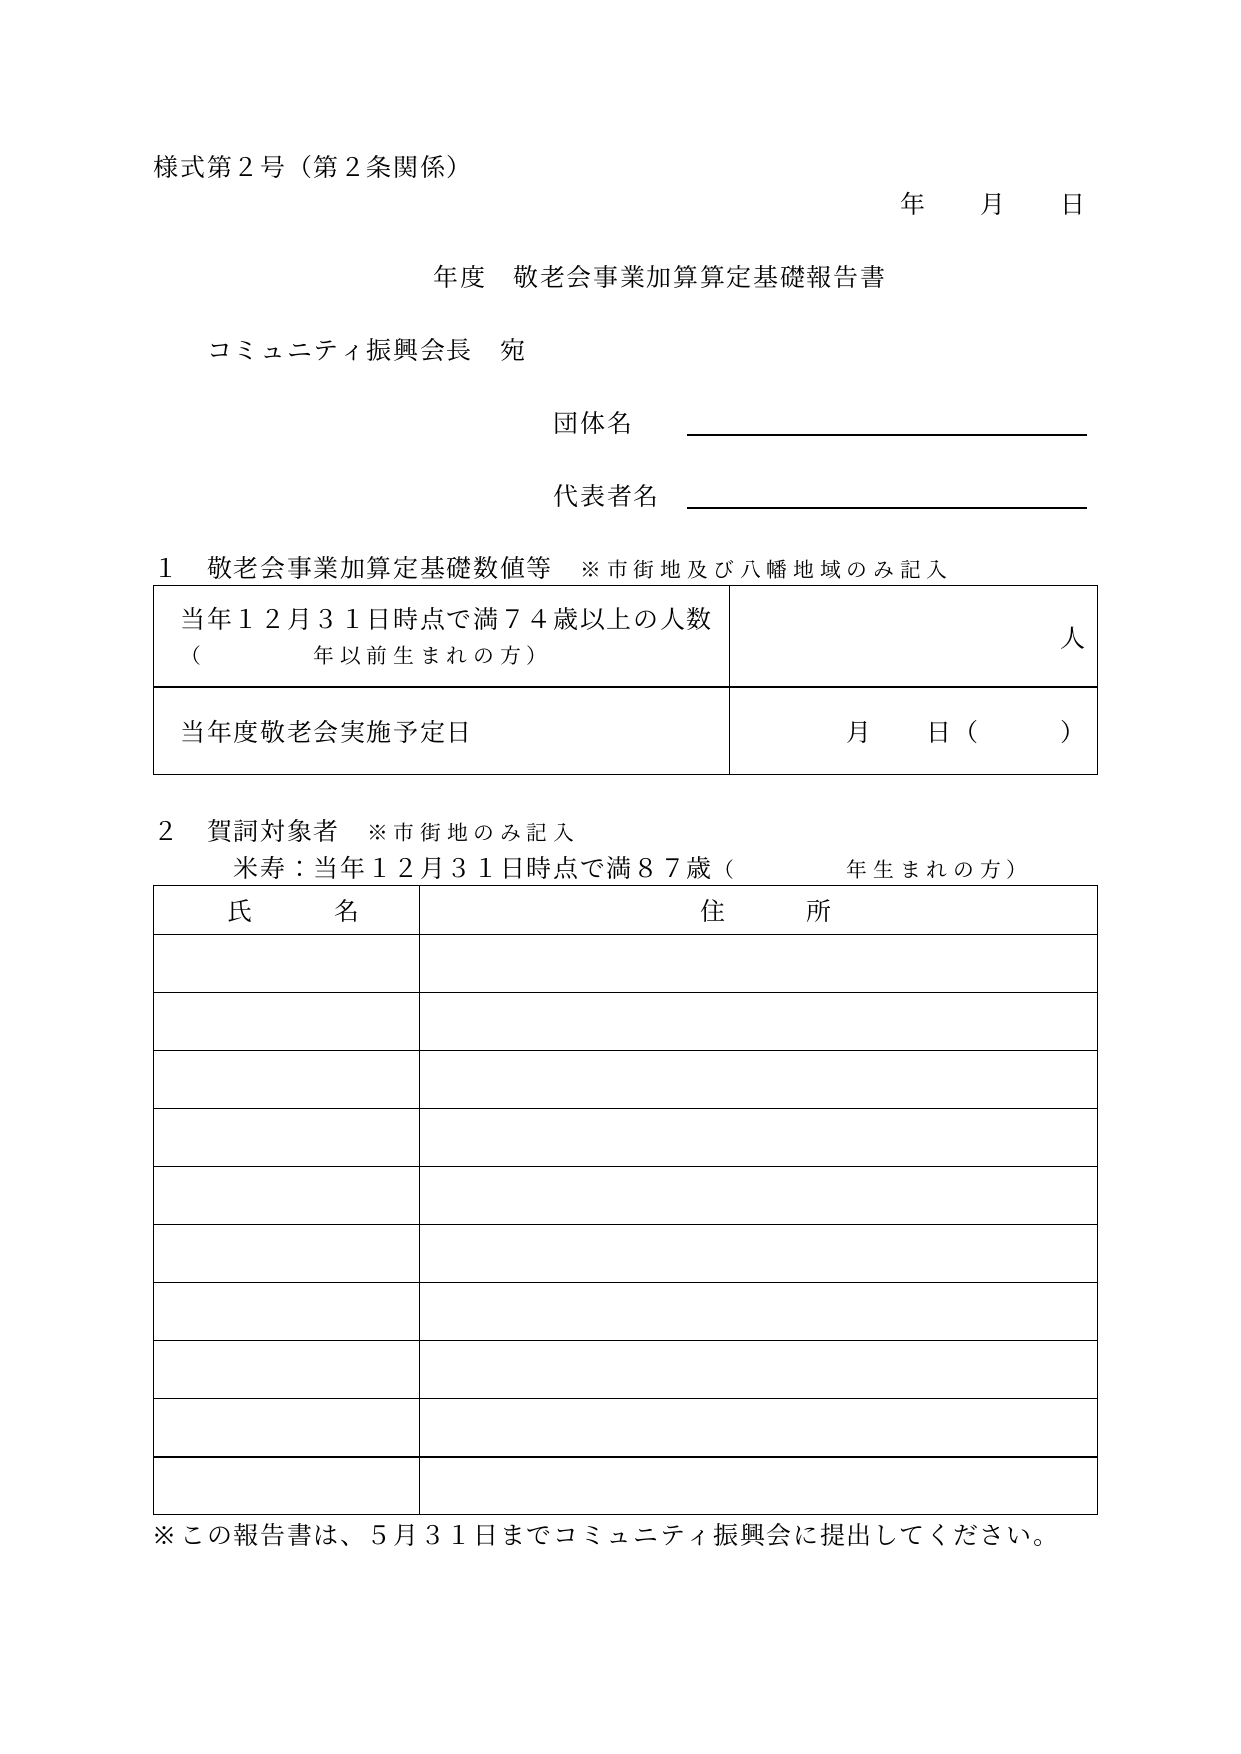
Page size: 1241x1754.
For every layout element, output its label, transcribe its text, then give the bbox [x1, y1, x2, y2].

text 年度 敬老会事業加算算定基礎報告書 [153, 257, 1087, 294]
table_cell [420, 1051, 1097, 1108]
table_cell [420, 1167, 1097, 1224]
table_cell [420, 1283, 1097, 1340]
table_cell [154, 1167, 419, 1224]
table_header 人 [730, 586, 1097, 686]
table_cell [154, 1109, 419, 1166]
table_cell [420, 1341, 1097, 1398]
text ２ 賀詞対象者 ※市街地のみ記入 [153, 812, 1087, 848]
table_cell 月 日（ ） [730, 688, 1097, 774]
table_cell [420, 1399, 1097, 1456]
table_cell [154, 1225, 419, 1282]
table_cell [154, 1458, 419, 1514]
text コミュニティ振興会長 宛 [153, 330, 1087, 367]
text １ 敬老会事業加算定基礎数値等 ※市街地及び八幡地域のみ記入 [153, 549, 1087, 585]
table_cell [420, 993, 1097, 1050]
table_cell [154, 1051, 419, 1108]
table_header 住 所 [420, 886, 1097, 934]
table_cell [154, 1399, 419, 1456]
text ※この報告書は、５月３１日までコミュニティ振興会に提出してください。 [153, 1515, 1087, 1552]
table_cell 当年度敬老会実施予定日 [154, 688, 729, 774]
text 代表者名 [153, 476, 1087, 512]
table_header 当年１２月３１日時点で満７４歳以上の人数 （ 年以前生まれの方） [154, 586, 729, 686]
table_header 氏 名 [154, 886, 419, 934]
table_cell [420, 1225, 1097, 1282]
table_cell [420, 935, 1097, 992]
text 年 月 日 [153, 184, 1087, 221]
table_cell [420, 1458, 1097, 1514]
table_cell [154, 1283, 419, 1340]
text 様式第２号（第２条関係） [153, 148, 1087, 184]
text 米寿：当年１２月３１日時点で満８７歳（ 年生まれの方） [153, 848, 1087, 884]
table_cell [154, 935, 419, 992]
table_cell [154, 1341, 419, 1398]
text 団体名 [153, 403, 1101, 439]
table_cell [154, 993, 419, 1050]
table_cell [420, 1109, 1097, 1166]
